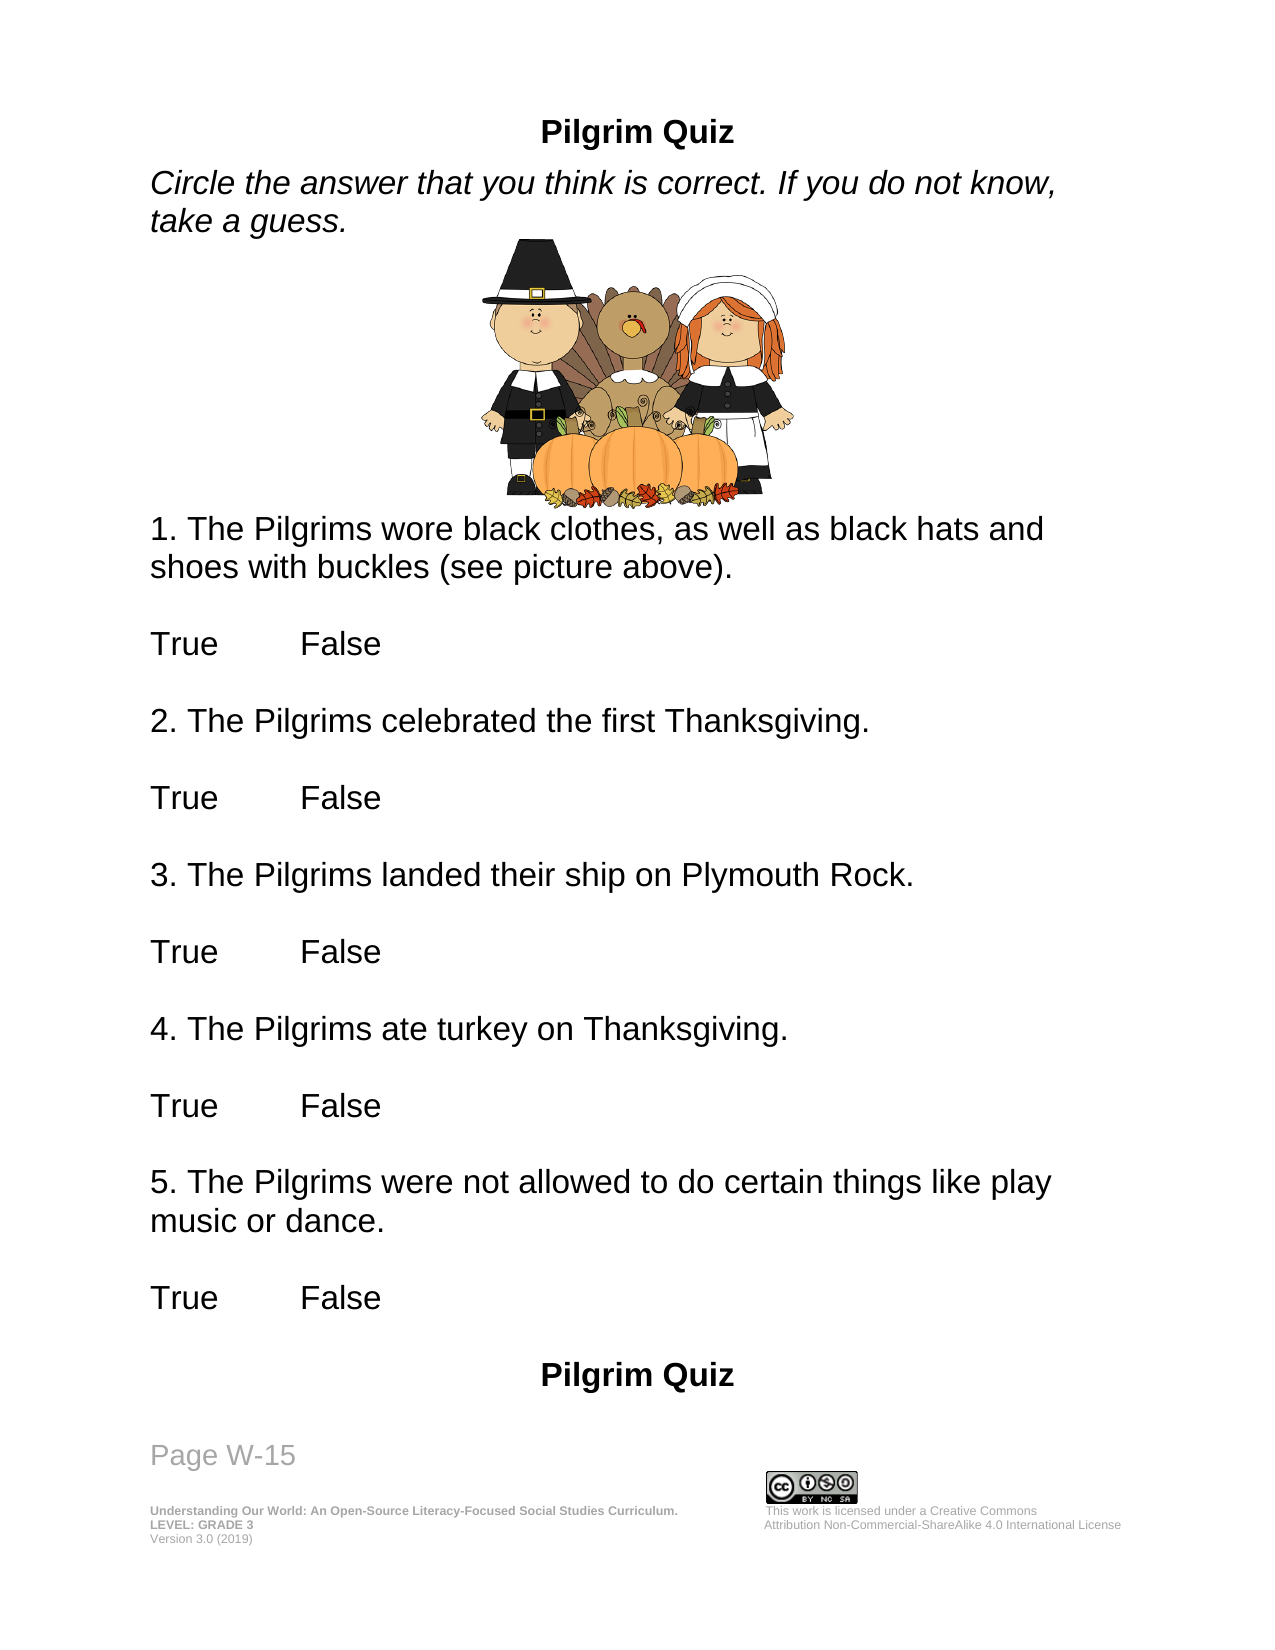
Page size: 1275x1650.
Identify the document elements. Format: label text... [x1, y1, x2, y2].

text 1. The Pilgrims wore black clothes, as well as black hats and shoes with buckles (see picture above). [150, 509, 1125, 586]
text True False [150, 932, 1125, 970]
text True False [150, 778, 1125, 817]
text True False [150, 624, 1125, 663]
picture [481, 239, 794, 509]
text 5. The Pilgrims were not allowed to do certain things like play music or dance. [150, 1162, 1125, 1239]
picture [766, 1471, 858, 1504]
text Pilgrim Quiz [150, 1355, 1125, 1393]
text Pilgrim Quiz [150, 112, 1125, 151]
text 4. The Pilgrims ate turkey on Thanksgiving. [150, 1009, 1125, 1047]
text True False [150, 1086, 1125, 1124]
text Circle the answer that you think is correct. If you do not know, take a guess. [150, 163, 1125, 240]
text True False [150, 1278, 1125, 1316]
text 3. The Pilgrims landed their ship on Plymouth Rock. [150, 855, 1125, 893]
text 2. The Pilgrims celebrated the first Thanksgiving. [150, 701, 1125, 740]
